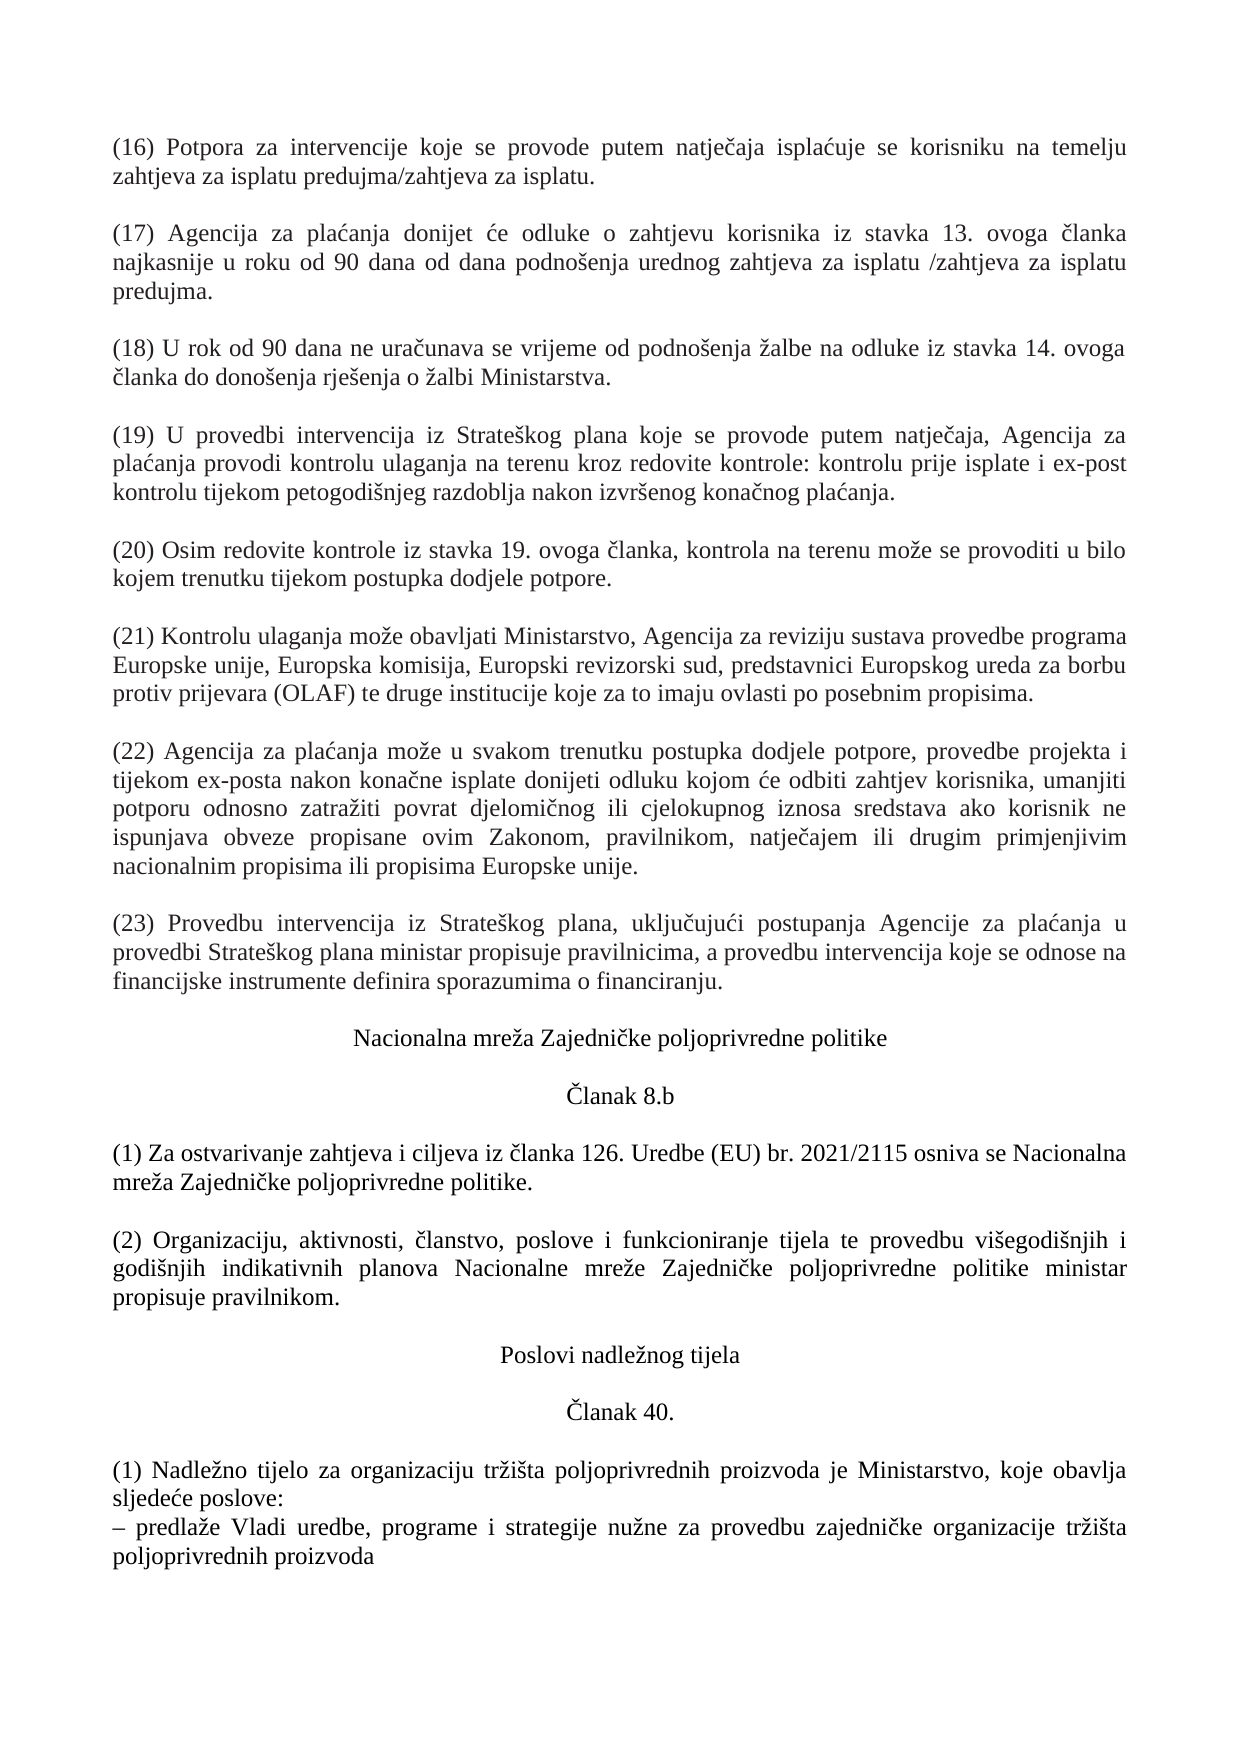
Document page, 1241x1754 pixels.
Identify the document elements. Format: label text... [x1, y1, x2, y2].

text Nacionalna mreža Zajedničke poljoprivredne politike [112, 1023, 1128, 1052]
text (1) Nadležno tijelo za organizaciju tržišta poljoprivrednih proizvoda je Ministarstvo, koje obavlja sljedeće poslove: [112, 1455, 1128, 1512]
text (18) U rok od 90 dana ne uračunava se vrijeme od podnošenja žalbe na odluke iz stavka 14. ovoga članka do donošenja rješenja o žalbi Ministarstva. [112, 333, 1128, 391]
text (22) Agencija za plaćanja može u svakom trenutku postupka dodjele potpore, provedbe projekta i tijekom ex-posta nakon konačne isplate donijeti odluku kojom će odbiti zahtjev korisnika, umanjiti potporu odnosno zatražiti povrat djelomičnog ili cjelokupnog iznosa sredstava ako korisnik ne ispunjava obveze propisane ovim Zakonom, pravilnikom, natječajem ili drugim primjenjivim nacionalnim propisima ili propisima Europske unije. [112, 736, 1128, 880]
text (19) U provedbi intervencija iz Strateškog plana koje se provode putem natječaja, Agencija za plaćanja provodi kontrolu ulaganja na terenu kroz redovite kontrole: kontrolu prije isplate i ex-post kontrolu tijekom petogodišnjeg razdoblja nakon izvršenog konačnog plaćanja. [112, 420, 1128, 506]
text Članak 8.b [112, 1081, 1128, 1110]
text – predlaže Vladi uredbe, programe i strategije nužne za provedbu zajedničke organizacije tržišta poljoprivrednih proizvoda [112, 1512, 1128, 1570]
text Poslovi nadležnog tijela [112, 1340, 1128, 1368]
text (16) Potpora za intervencije koje se provode putem natječaja isplaćuje se korisniku na temelju zahtjeva za isplatu predujma/zahtjeva za isplatu. [112, 132, 1128, 190]
text (23) Provedbu intervencija iz Strateškog plana, uključujući postupanja Agencije za plaćanja u provedbi Strateškog plana ministar propisuje pravilnicima, a provedbu intervencija koje se odnose na financijske instrumente definira sporazumima o financiranju. [112, 908, 1128, 995]
text (21) Kontrolu ulaganja može obavljati Ministarstvo, Agencija za reviziju sustava provedbe programa Europske unije, Europska komisija, Europski revizorski sud, predstavnici Europskog ureda za borbu protiv prijevara (OLAF) te druge institucije koje za to imaju ovlasti po posebnim propisima. [112, 621, 1128, 707]
text (20) Osim redovite kontrole iz stavka 19. ovoga članka, kontrola na terenu može se provoditi u bilo kojem trenutku tijekom postupka dodjele potpore. [112, 535, 1128, 592]
text (2) Organizaciju, aktivnosti, članstvo, poslove i funkcioniranje tijela te provedbu višegodišnjih i godišnjih indikativnih planova Nacionalne mreže Zajedničke poljoprivredne politike ministar propisuje pravilnikom. [112, 1225, 1128, 1311]
text Članak 40. [112, 1397, 1128, 1426]
text (1) Za ostvarivanje zahtjeva i ciljeva iz članka 126. Uredbe (EU) br. 2021/2115 osniva se Nacionalna mreža Zajedničke poljoprivredne politike. [112, 1138, 1128, 1196]
text (17) Agencija za plaćanja donijet će odluke o zahtjevu korisnika iz stavka 13. ovoga članka najkasnije u roku od 90 dana od dana podnošenja urednog zahtjeva za isplatu /zahtjeva za isplatu predujma. [112, 218, 1128, 305]
